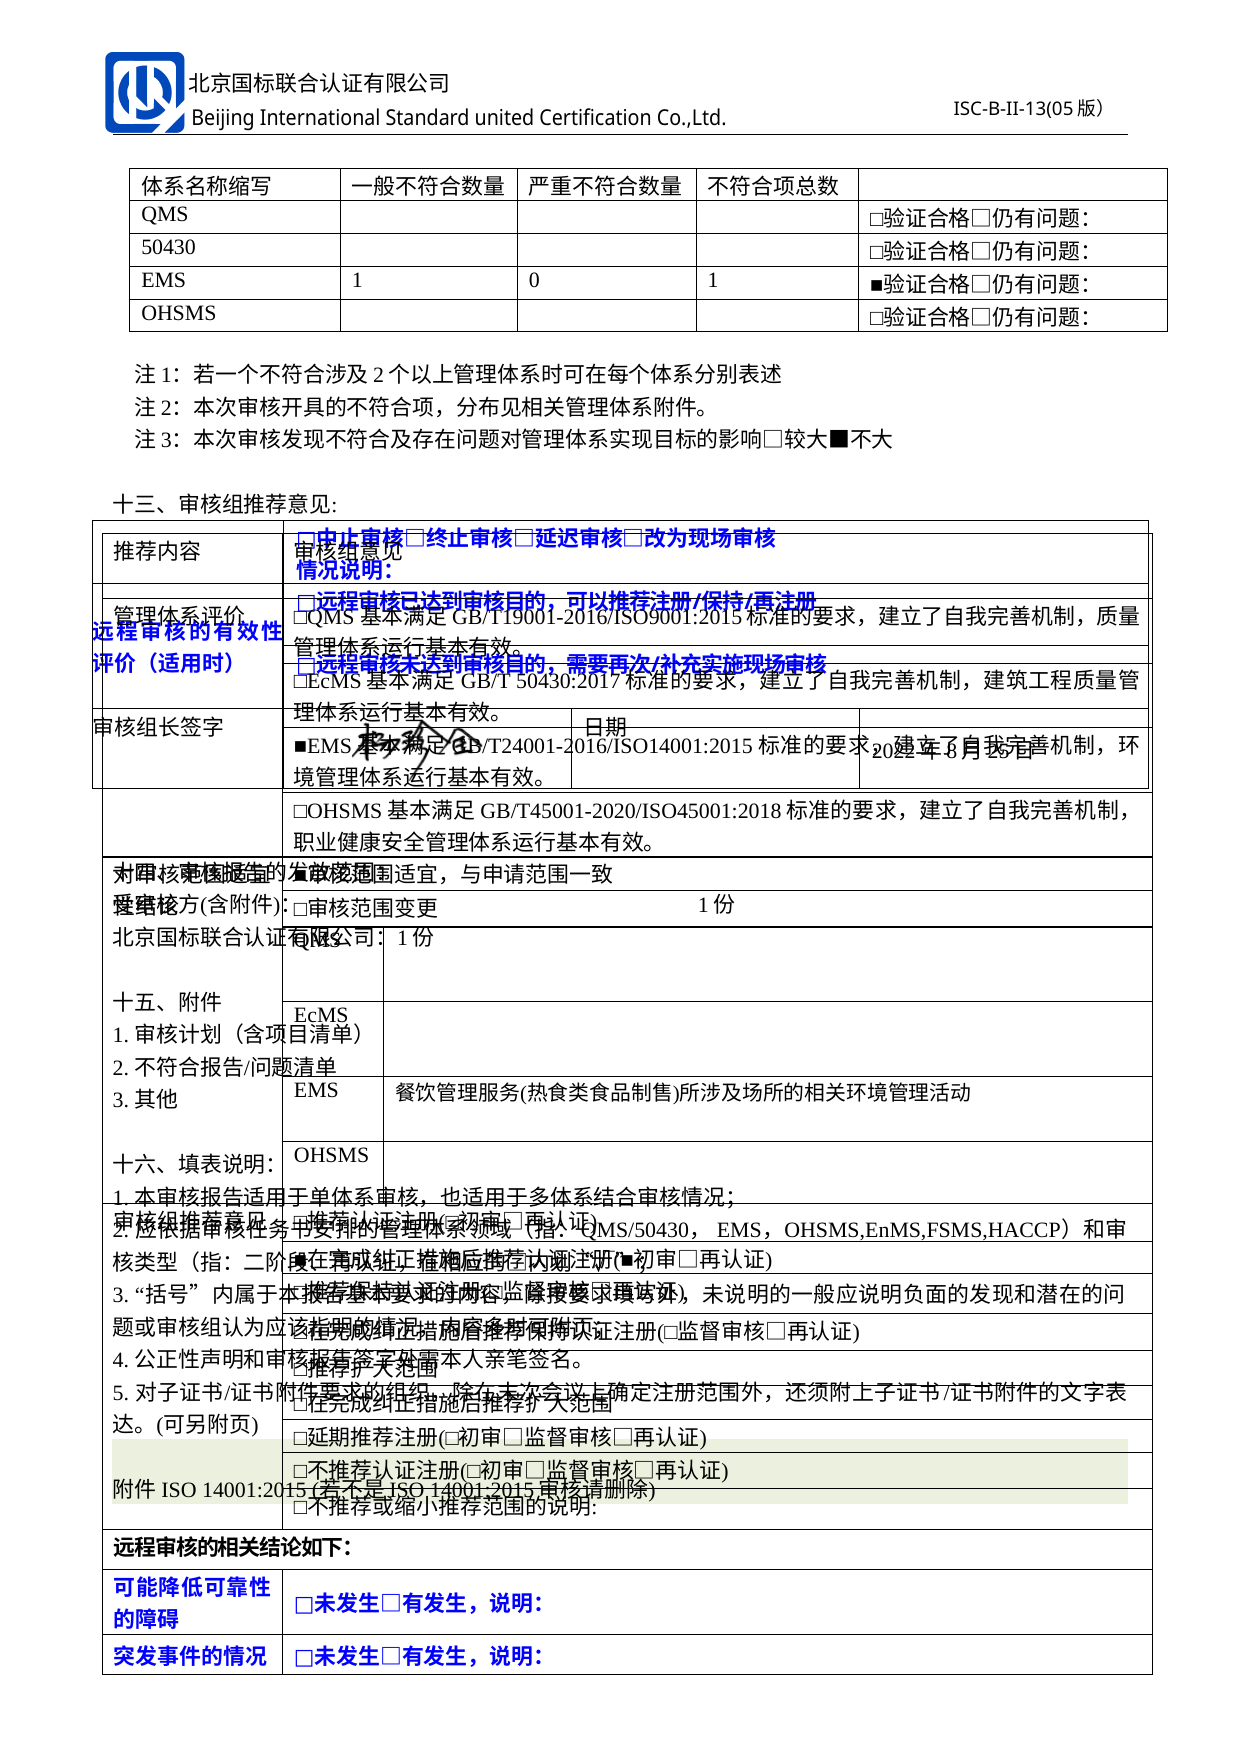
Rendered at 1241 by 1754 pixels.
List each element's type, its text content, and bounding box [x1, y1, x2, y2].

picture [105, 52, 185, 133]
table_cell □验证合格□仍有问题： [859, 201, 1167, 233]
table_cell □验证合格□仍有问题： [859, 300, 1167, 331]
table_cell [341, 234, 517, 266]
table_cell ■验证合格□仍有问题： [859, 267, 1167, 298]
table_header 突发事件的处置措施 [93, 521, 283, 582]
table_cell 可能降低可靠性的障碍 [103, 1570, 282, 1634]
table_cell □未发生□有发生，说明： [283, 1635, 1152, 1674]
table_cell 1 [341, 267, 517, 298]
table_cell □推荐扩大范围 [283, 1351, 1152, 1385]
table_header 体系名称缩写 [130, 169, 340, 200]
table_cell QMS [283, 928, 383, 1001]
table_cell 1 [697, 267, 858, 298]
table_cell EcMS [283, 1002, 383, 1076]
table_cell 50430 [130, 234, 340, 266]
table_cell [384, 928, 1152, 1001]
table_cell □EcMS基本满足GB/T 50430:2017标准的要求，建立了自我完善机制，建筑工程质量管理体系运行基本有效。 [283, 664, 1152, 727]
table_cell [384, 1002, 1152, 1076]
table_cell □推荐保持认证注册(□监督审核□再认证) [283, 1274, 1152, 1313]
table_cell □验证合格□仍有问题： [859, 234, 1167, 266]
table_cell [518, 201, 696, 233]
table_cell 管理体系评价 [103, 599, 282, 856]
text 注2：本次审核开具的不符合项，分布见相关管理体系附件。 [112, 389, 1128, 422]
table_header 推荐内容 [103, 534, 282, 598]
table_cell [518, 300, 696, 331]
table_header 审核组意见 [283, 534, 1152, 598]
table_cell 对审核范围适宜性结论 [103, 858, 282, 1203]
table_cell [697, 201, 858, 233]
table_header 严重不符合数量 [518, 169, 696, 200]
table_cell □不推荐或缩小推荐范围的说明: [283, 1489, 1152, 1529]
table_cell 餐饮管理服务(热食类食品制售)所涉及场所的相关环境管理活动 [384, 1077, 1152, 1141]
table_cell OHSMS [283, 1142, 383, 1203]
table_cell 0 [518, 267, 696, 298]
table_cell [341, 300, 517, 331]
table_cell [518, 234, 696, 266]
table_cell □在完成纠正措施后推荐保持认证注册(□监督审核□再认证) [283, 1314, 1152, 1350]
table_cell EMS [283, 1077, 383, 1141]
table_header [859, 169, 1167, 200]
text 注3：本次审核发现不符合及存在问题对管理体系实现目标的影响□较大■不大 [112, 422, 1128, 454]
text 注1：若一个不符合涉及2个以上管理体系时可在每个体系分别表述 [112, 162, 1128, 389]
table_cell ■EMS基本满足GB/T24001-2016/ISO14001:2015标准的要求，建立了自我完善机制，环境管理体系运行基本有效。 [283, 728, 1152, 792]
table_cell QMS [130, 201, 340, 233]
table_cell ■在完成纠正措施后推荐认证注册(■初审□再认证) [283, 1242, 1152, 1273]
table_cell ■审核范围适宜，与申请范围一致 [283, 858, 1152, 890]
table_cell □审核范围变更 [283, 891, 1152, 926]
table_cell □OHSMS基本满足GB/T45001-2020/ISO45001:2018标准的要求，建立了自我完善机制，职业健康安全管理体系运行基本有效。 [283, 793, 1152, 856]
table_cell [697, 300, 858, 331]
table_cell EMS [130, 267, 340, 298]
table_cell □推荐认证注册(□初审□再认证) [283, 1204, 1152, 1241]
table_cell [697, 234, 858, 266]
table_header 不符合项总数 [697, 169, 858, 200]
table_cell □QMS 基本满足GB/T19001-2016/ISO9001:2015标准的要求，建立了自我完善机制，质量管理体系运行基本有效。 [283, 599, 1152, 662]
table_cell 突发事件的情况 [103, 1635, 282, 1674]
table_cell □在完成纠正措施后推荐扩大范围 [283, 1386, 1152, 1419]
table_cell OHSMS [130, 300, 340, 331]
table_header 一般不符合数量 [341, 169, 517, 200]
text 十三、审核组推荐意见: [112, 487, 1128, 519]
table_cell □延期推荐注册(□初审□监督审核□再认证) [283, 1420, 1152, 1452]
table_cell □不推荐认证注册(□初审□监督审核□再认证) [283, 1453, 1152, 1488]
table_cell □未发生□有发生，说明： [283, 1570, 1152, 1634]
table_cell [341, 201, 517, 233]
table_cell [384, 1142, 1152, 1203]
table_cell 审核组推荐意见 [103, 1204, 282, 1529]
table_cell 远程审核的相关结论如下： [103, 1530, 1152, 1569]
